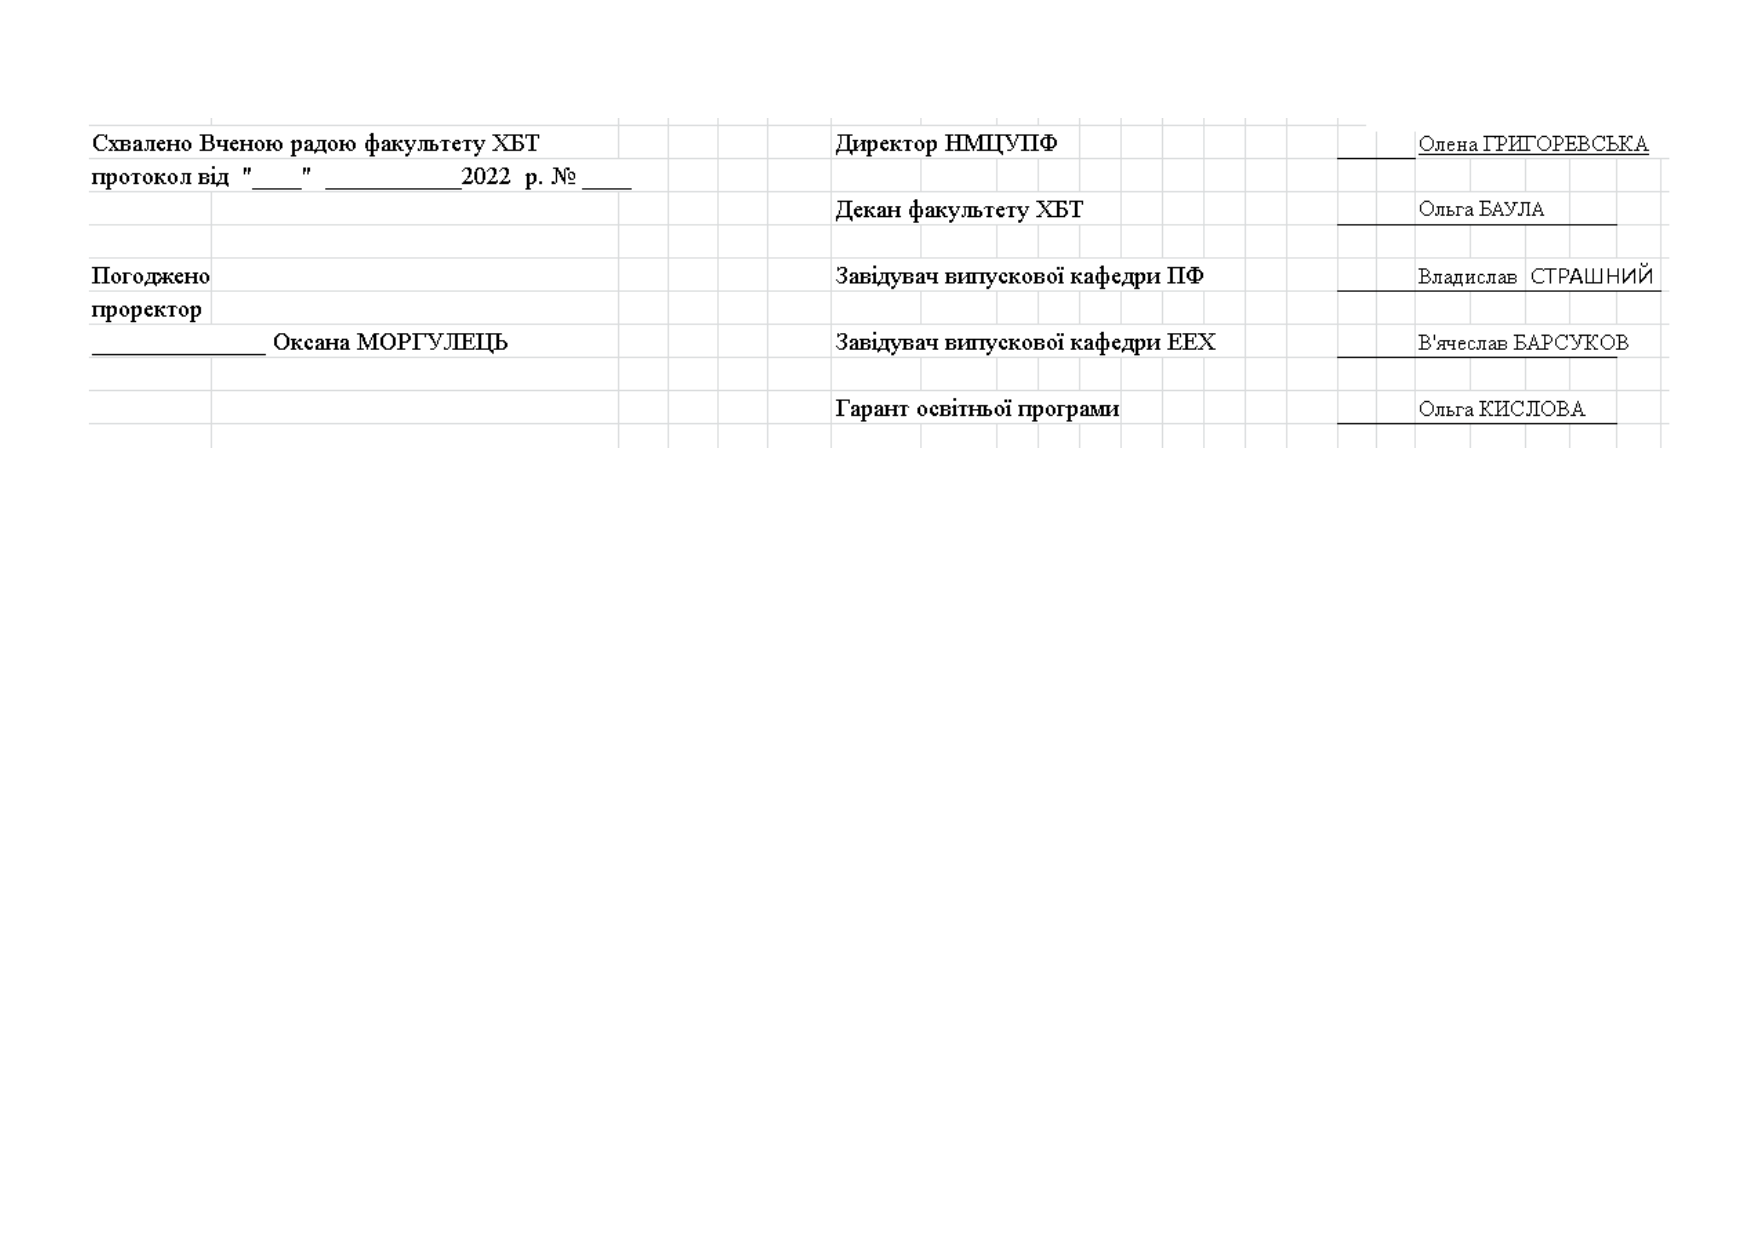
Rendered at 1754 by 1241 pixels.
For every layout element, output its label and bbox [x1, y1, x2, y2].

picture [88, 118, 1670, 448]
